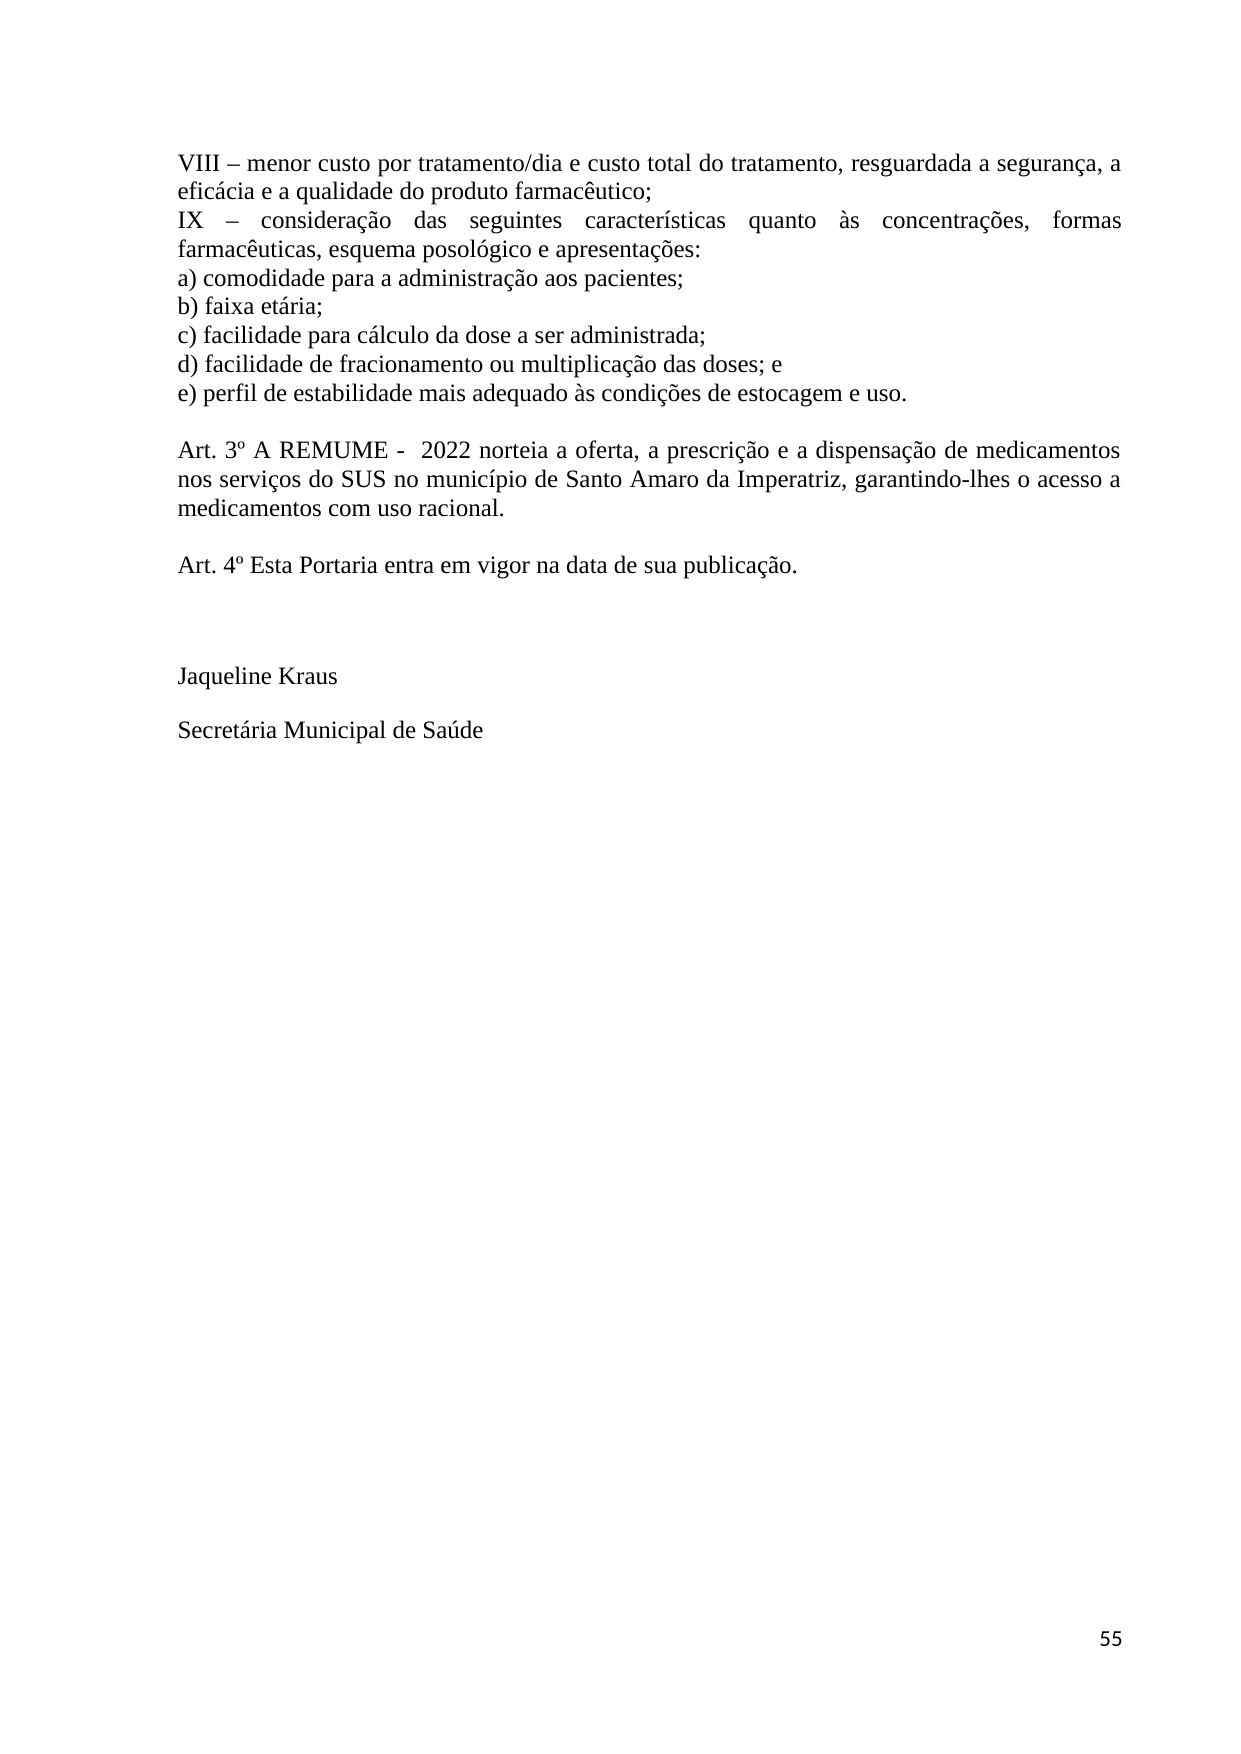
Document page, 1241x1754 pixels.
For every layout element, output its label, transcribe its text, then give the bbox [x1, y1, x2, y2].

text a) comodidade para a administração aos pacientes; [177, 263, 1122, 291]
text b) faixa etária; [177, 291, 1122, 320]
text d) facilidade de fracionamento ou multiplicação das doses; e [177, 349, 1122, 378]
text Jaqueline Kraus [177, 661, 1122, 690]
text VIII – menor custo por tratamento/dia e custo total do tratamento, resguardada a segurança, a eficácia e a qualidade do produto farmacêutico; [177, 148, 1122, 205]
text e) perfil de estabilidade mais adequado às condições de estocagem e uso. [177, 378, 1122, 406]
text c) facilidade para cálculo da dose a ser administrada; [177, 320, 1122, 349]
text Art. 4º Esta Portaria entra em vigor na data de sua publicação. [177, 550, 1122, 579]
text IX – consideração das seguintes características quanto às concentrações, formas farmacêuticas, esquema posológico e apresentações: [177, 205, 1122, 263]
text Secretária Municipal de Saúde [177, 715, 1122, 744]
text Art. 3º A REMUME - 2022 norteia a oferta, a prescrição e a dispensação de medicamentos nos serviços do SUS no município de Santo Amaro da Imperatriz, garantindo-lhes o acesso a medicamentos com uso racional. [177, 435, 1122, 521]
